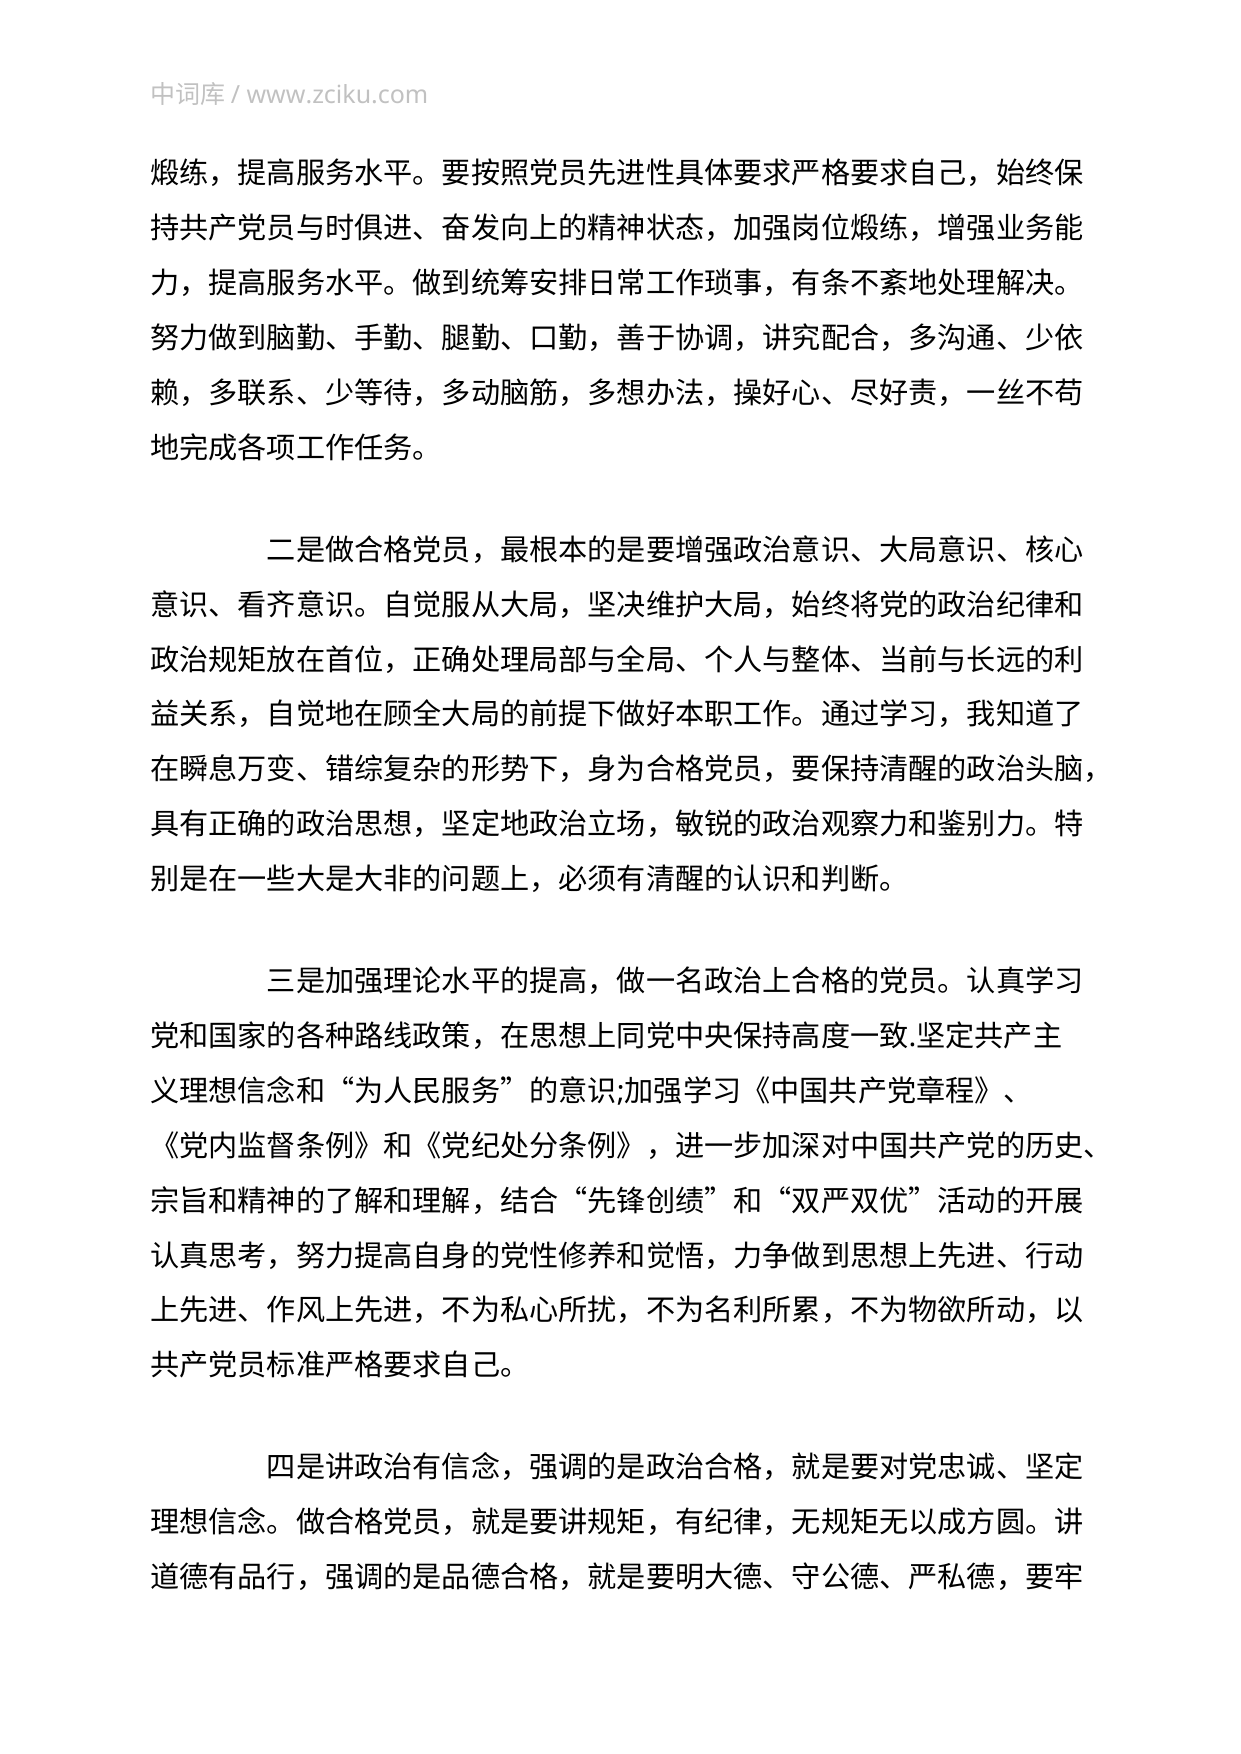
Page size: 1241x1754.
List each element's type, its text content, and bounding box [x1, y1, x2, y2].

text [150, 1444, 1090, 1596]
text 三是加强理论水平的提高，做一名政治上合格的党员。认真学习党和国家的各种路线政策，在思想上同党中央保持高度一致.坚定共产主义理想信念和“为人民服务”的意识;加强学习《中国共产党章程》、《党内监督条例》和《党纪处分条例》，进一步加深对中国共产党的历史、宗旨和精神的了解和理解，结合“先锋创绩”和“双严双优”活动的开展认真思考，努力提高自身的党性修养和觉悟，力争做到思想上先进、行动上先进、作风上先进，不为私心所扰，不为名利所累，不为物欲所动，以共产党员标准严格要求自己。 [150, 957, 1090, 1384]
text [150, 150, 1090, 467]
text 二是做合格党员，最根本的是要增强政治意识、大局意识、核心意识、看齐意识。自觉服从大局，坚决维护大局，始终将党的政治纪律和政治规矩放在首位，正确处理局部与全局、个人与整体、当前与长远的利益关系，自觉地在顾全大局的前提下做好本职工作。通过学习，我知道了在瞬息万变、错综复杂的形势下，身为合格党员，要保持清醒的政治头脑，具有正确的政治思想，坚定地政治立场，敏锐的政治观察力和鉴别力。特别是在一些大是大非的问题上，必须有清醒的认识和判断。 [150, 526, 1090, 898]
